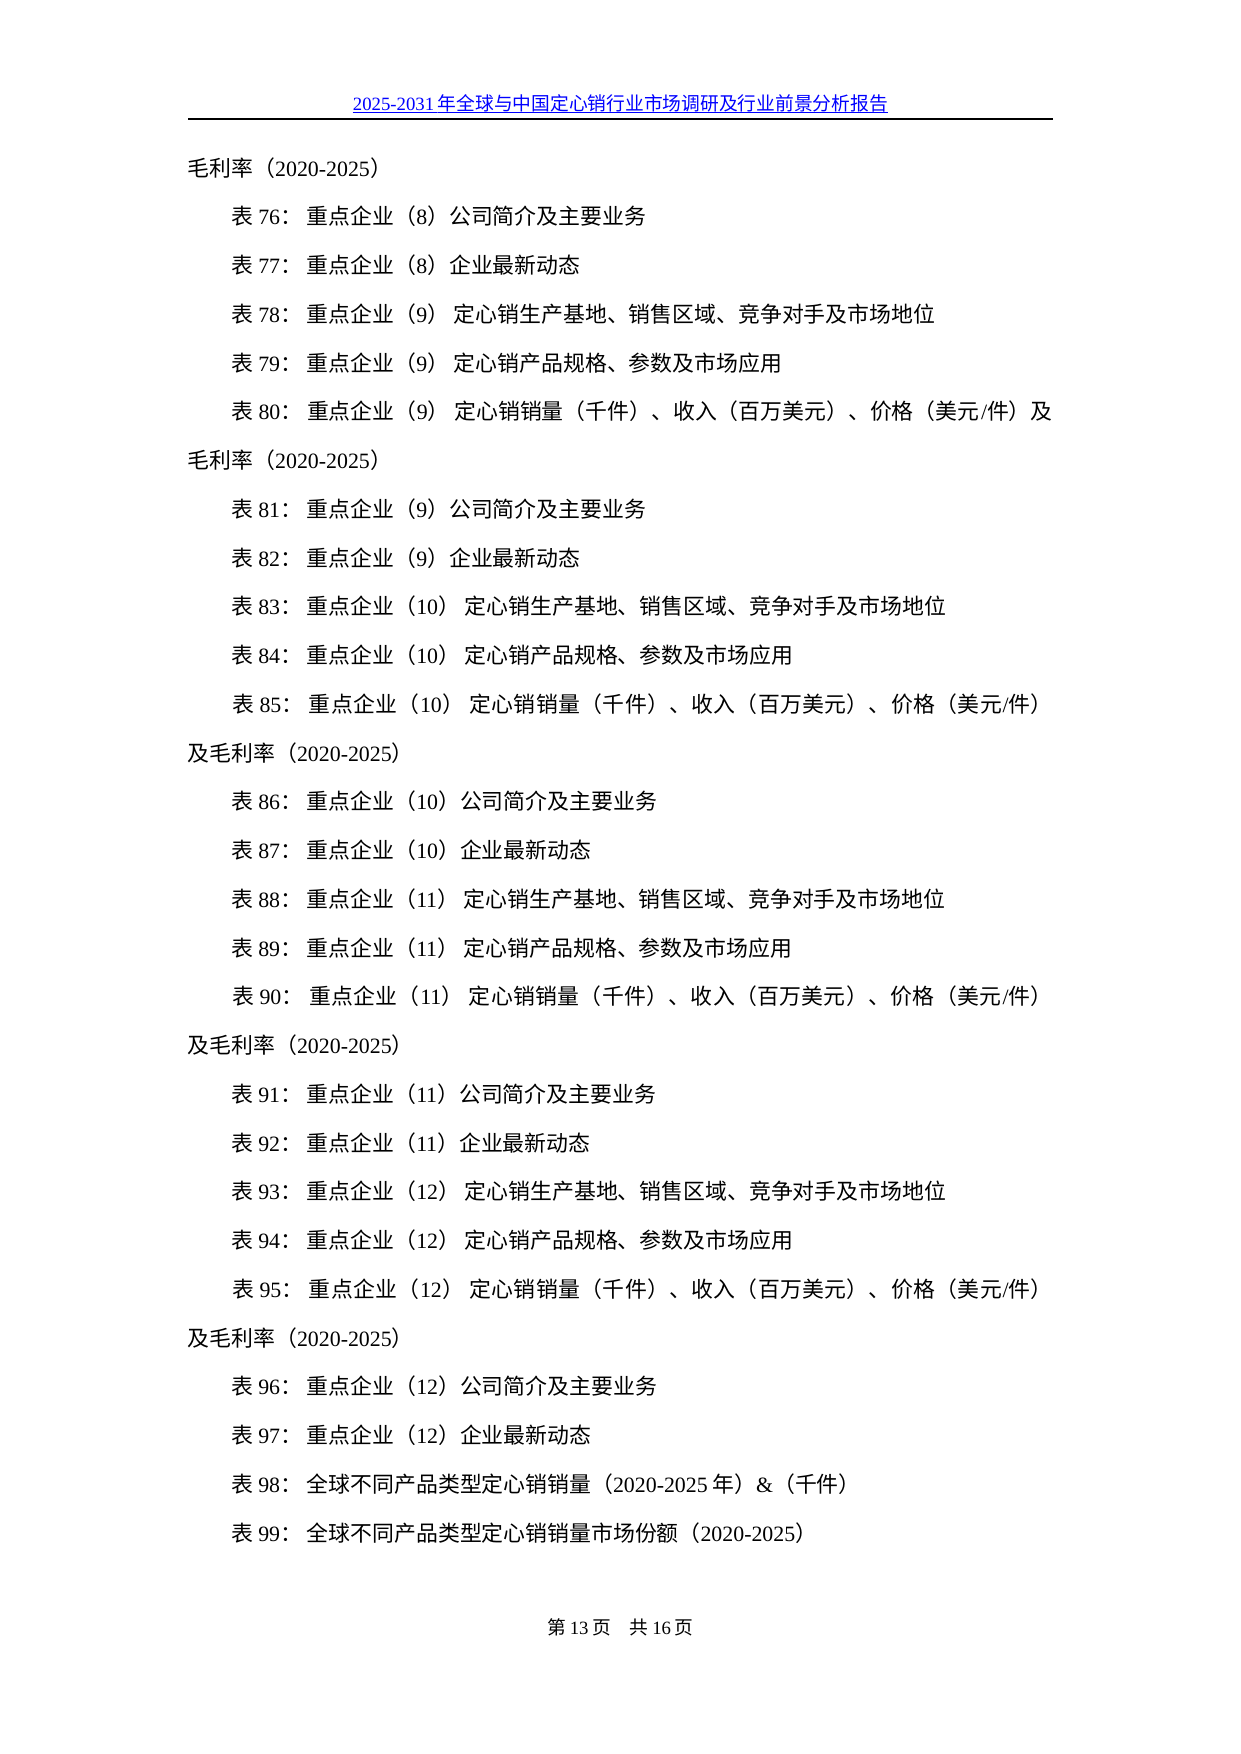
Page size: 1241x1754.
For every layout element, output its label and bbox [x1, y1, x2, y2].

text [187, 150, 1053, 1548]
